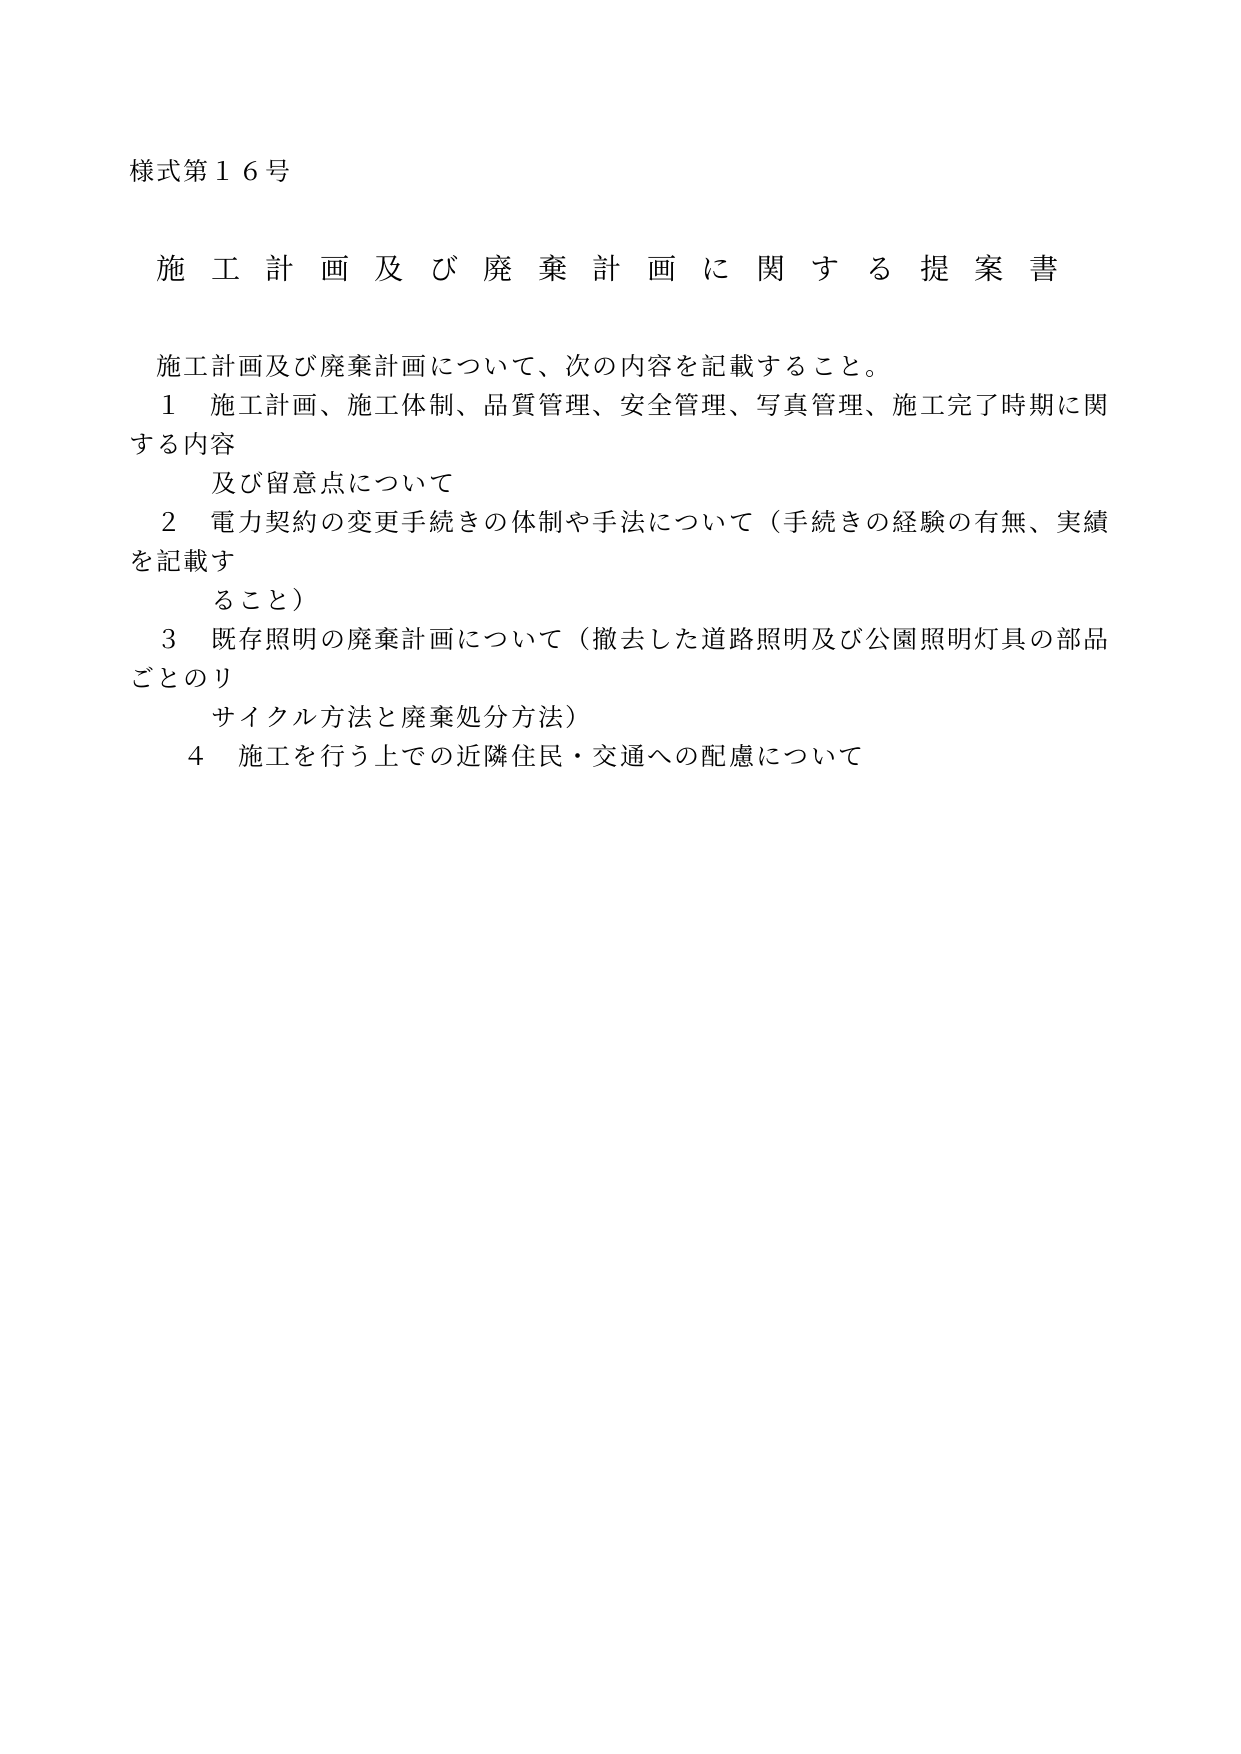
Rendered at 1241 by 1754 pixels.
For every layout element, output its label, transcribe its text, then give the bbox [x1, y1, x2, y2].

text 施工計画及び廃棄計画に関する提案書 [129, 228, 1111, 306]
text ２ 電力契約の変更手続きの体制や手法について（手続きの経験の有無、実績を記載す [129, 501, 1111, 579]
text ４ 施工を行う上での近隣住民・交通への配慮について [156, 736, 1111, 774]
text 施工計画及び廃棄計画について、次の内容を記載すること。 [129, 345, 1111, 384]
text ３ 既存照明の廃棄計画について（撤去した道路照明及び公園照明灯具の部品ごとのリ [129, 618, 1111, 696]
text １ 施工計画、施工体制、品質管理、安全管理、写真管理、施工完了時期に関する内容 [129, 384, 1111, 462]
text 様式第１６号 [129, 149, 1111, 189]
text サイクル方法と廃棄処分方法） [129, 696, 1111, 736]
text 及び留意点について [129, 462, 1111, 501]
text ること） [129, 579, 1111, 618]
